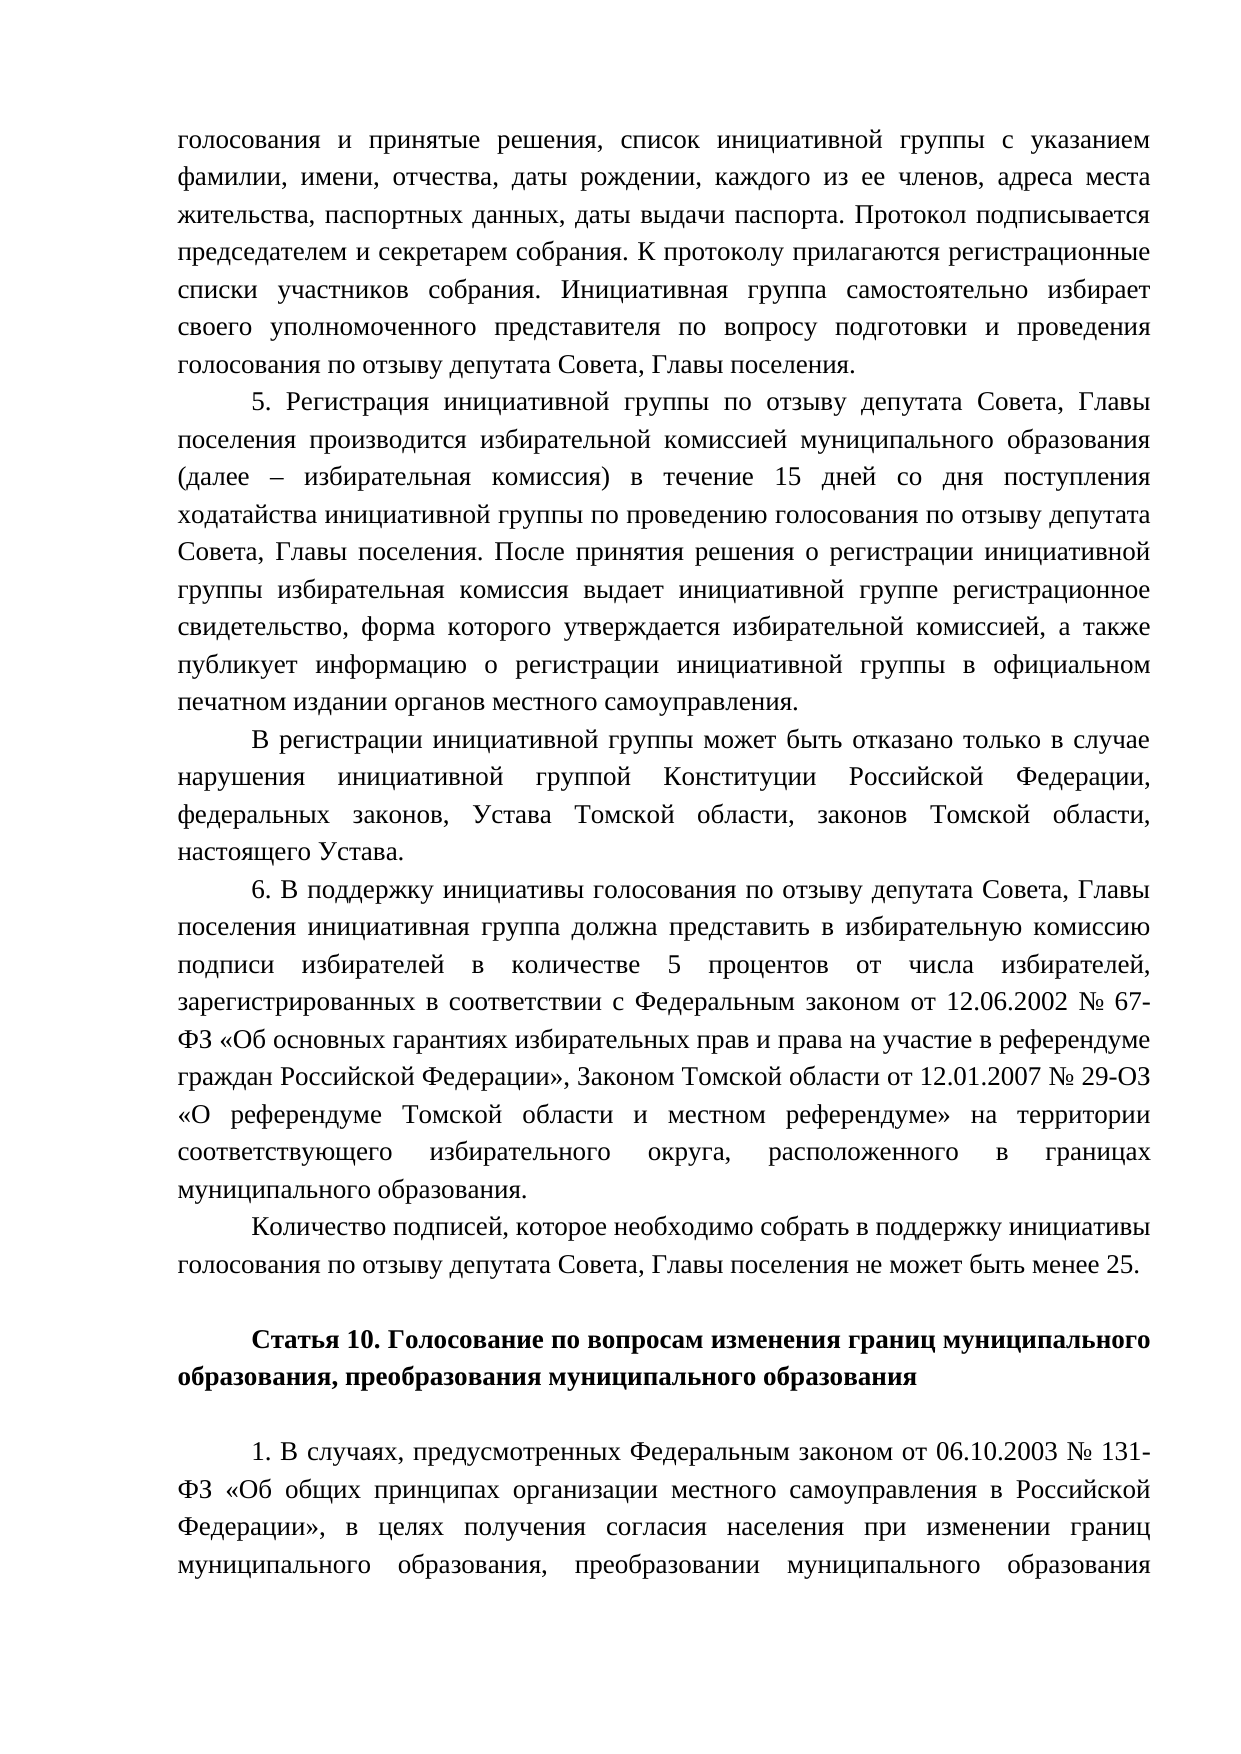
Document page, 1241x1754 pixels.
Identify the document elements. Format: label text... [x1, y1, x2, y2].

text В регистрации инициативной группы может быть отказано только в случае нарушения инициативной группой Конституции Российской Федерации, федеральных законов, Устава Томской области, законов Томской области, настоящего Устава. [177, 718, 1152, 868]
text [177, 1431, 1152, 1581]
text 5. Регистрация инициативной группы по отзыву депутата Совета, Главы поселения производится избирательной комиссией муниципального образования (далее – избирательная комиссия) в течение 15 дней со дня поступления ходатайства инициативной группы по проведению голосования по отзыву депутата Совета, Главы поселения. После принятия решения о регистрации инициативной группы избирательная комиссия выдает инициативной группе регистрационное свидетельство, форма которого утверждается избирательной комиссией, а также публикует информацию о регистрации инициативной группы в официальном печатном издании органов местного самоуправления. [177, 381, 1152, 718]
text Количество подписей, которое необходимо собрать в поддержку инициативы голосования по отзыву депутата Совета, Главы поселения не может быть менее 25. [177, 1206, 1152, 1281]
text 6. В поддержку инициативы голосования по отзыву депутата Совета, Главы поселения инициативная группа должна представить в избирательную комиссию подписи избирателей в количестве 5 процентов от числа избирателей, зарегистрированных в соответствии с Федеральным законом от 12.06.2002 № 67-ФЗ «Об основных гарантиях избирательных прав и права на участие в референдуме граждан Российской Федерации», Законом Томской области от 12.01.2007 № 29-ОЗ «О референдуме Томской области и местном референдуме» на территории соответствующего избирательного округа, расположенного в границах муниципального образования. [177, 868, 1152, 1206]
text Статья 10. Голосование по вопросам изменения границ муниципального образования, преобразования муниципального образования [177, 1318, 1152, 1393]
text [177, 118, 1152, 381]
